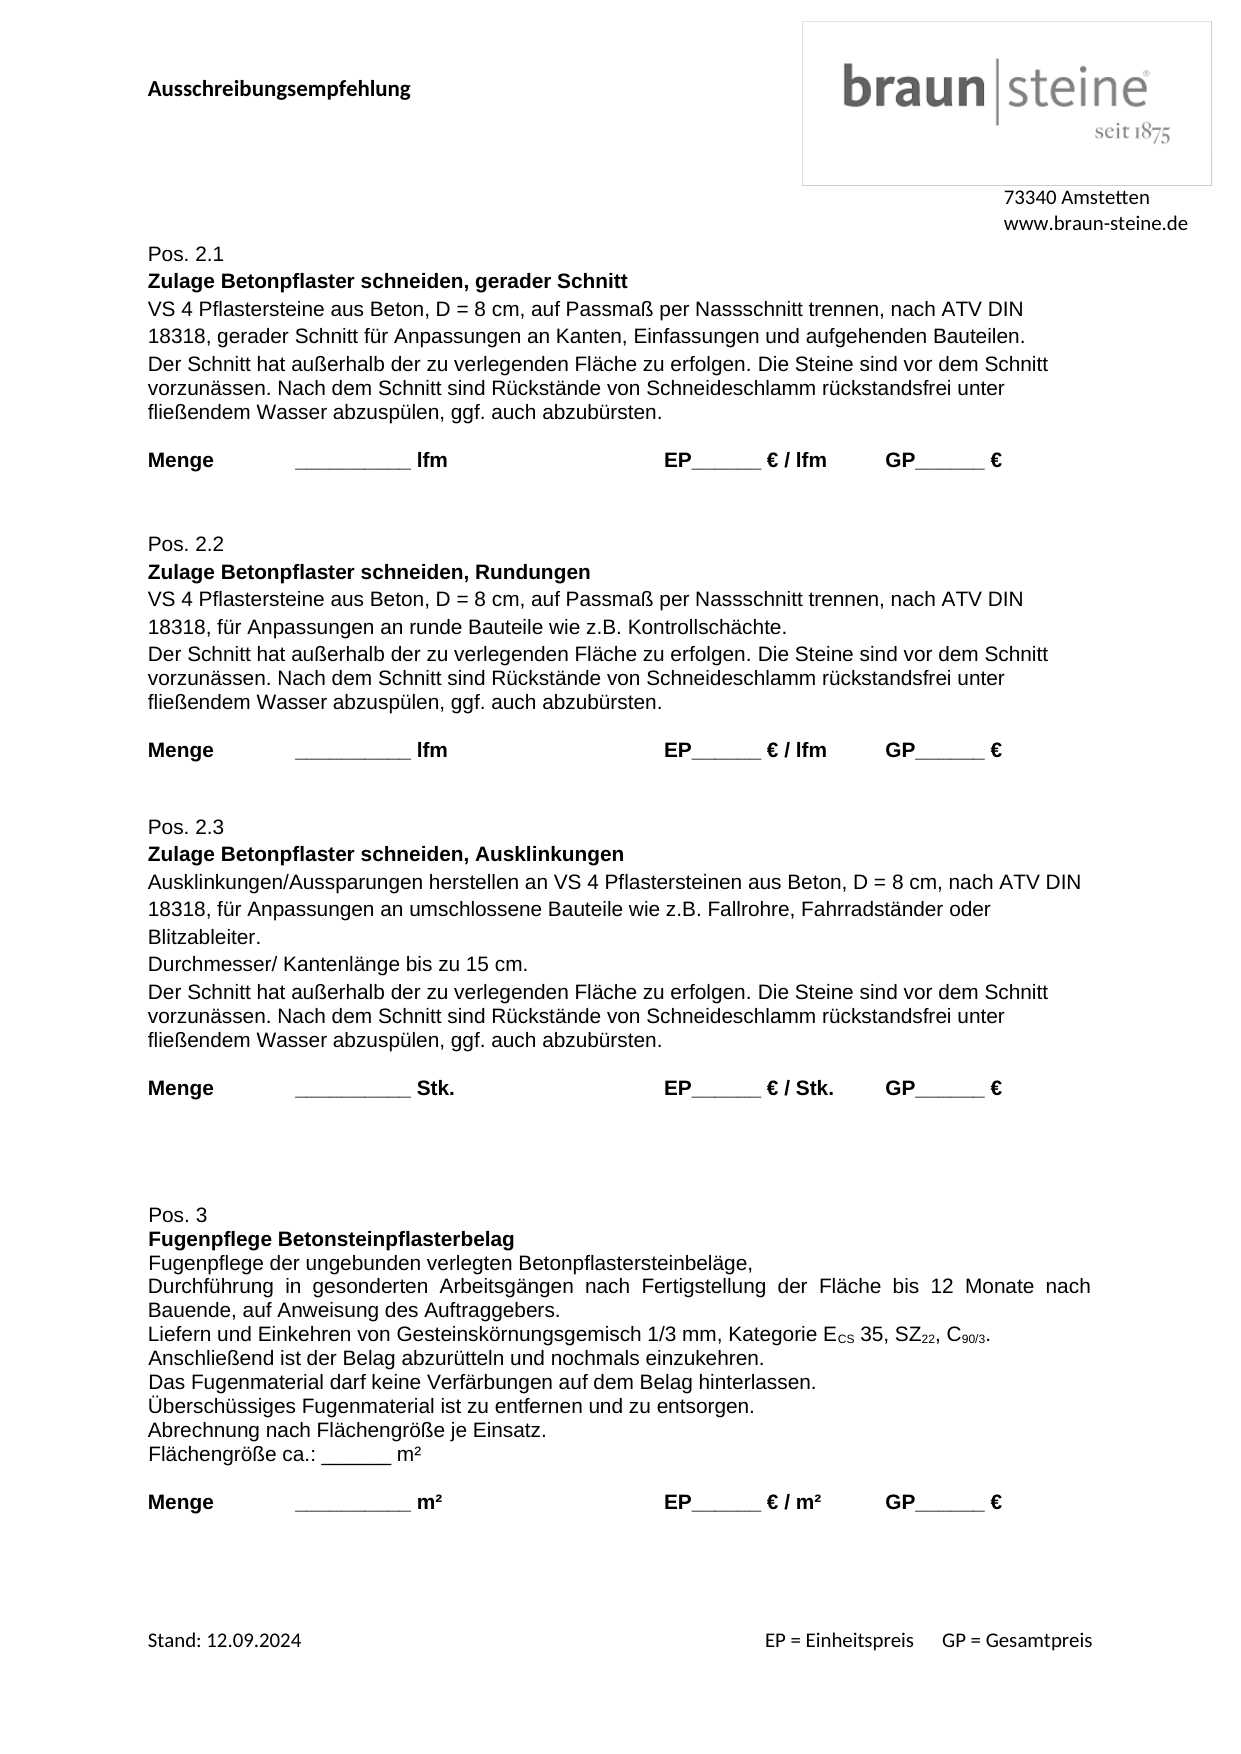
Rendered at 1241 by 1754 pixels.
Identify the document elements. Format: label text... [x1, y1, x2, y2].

text Pos. 2.3 Zulage Betonpflaster schneiden, Ausklinkungen Ausklinkungen/Aussparungen herstellen an VS 4 Pflastersteinen aus Beton, D = 8 cm, nach ATV DIN 18318, für Anpassungen an umschlossene Bauteile wie z.B. Fallrohre, Fahrradständer oder Blitzableiter. [148, 814, 1093, 948]
text Fugenpflege der ungebunden verlegten Betonpflastersteinbeläge, [148, 1250, 1093, 1274]
text Durchmesser/ Kantenlänge bis zu 15 cm. [148, 952, 1093, 976]
text Der Schnitt hat außerhalb der zu verlegenden Fläche zu erfolgen. Die Steine sind vor dem Schnitt vorzunässen. Nach dem Schnitt sind Rückstände von Schneideschlamm rückstandsfrei unter fließendem Wasser abzuspülen, ggf. auch abzubürsten. [148, 642, 1093, 714]
text Menge __________ m² EP______ € / m² GP______ € [148, 1490, 1093, 1514]
text Liefern und Einkehren von Gesteinskörnungsgemisch 1/3 mm, Kategorie ECS 35, SZ22, C90/3. [148, 1322, 1093, 1346]
text Pos. 2.1 Zulage Betonpflaster schneiden, gerader Schnitt VS 4 Pflastersteine aus Beton, D = 8 cm, auf Passmaß per Nassschnitt trennen, nach ATV DIN 18318, gerader Schnitt für Anpassungen an Kanten, Einfassungen und aufgehenden Bauteilen. [148, 242, 1093, 348]
text Der Schnitt hat außerhalb der zu verlegenden Fläche zu erfolgen. Die Steine sind vor dem Schnitt vorzunässen. Nach dem Schnitt sind Rückstände von Schneideschlamm rückstandsfrei unter fließendem Wasser abzuspülen, ggf. auch abzubürsten. [148, 979, 1093, 1051]
text Menge __________ Stk. EP______ € / Stk. GP______ € [148, 1075, 1093, 1099]
text Anschließend ist der Belag abzurütteln und nochmals einzukehren. [148, 1346, 1093, 1370]
text Menge __________ lfm EP______ € / lfm GP______ € [148, 738, 1093, 762]
text Der Schnitt hat außerhalb der zu verlegenden Fläche zu erfolgen. Die Steine sind vor dem Schnitt vorzunässen. Nach dem Schnitt sind Rückstände von Schneideschlamm rückstandsfrei unter fließendem Wasser abzuspülen, ggf. auch abzubürsten. [148, 352, 1093, 424]
text Das Fugenmaterial darf keine Verfärbungen auf dem Belag hinterlassen. [148, 1370, 1093, 1394]
text Durchführung in gesonderten Arbeitsgängen nach Fertigstellung der Fläche bis 12 Monate nach Bauende, auf Anweisung des Auftraggebers. [148, 1274, 1093, 1322]
text Abrechnung nach Flächengröße je Einsatz. [148, 1418, 1093, 1442]
text Pos. 2.2 Zulage Betonpflaster schneiden, Rundungen VS 4 Pflastersteine aus Beton, D = 8 cm, auf Passmaß per Nassschnitt trennen, nach ATV DIN 18318, für Anpassungen an runde Bauteile wie z.B. Kontrollschächte. [148, 532, 1093, 638]
text Überschüssiges Fugenmaterial ist zu entfernen und zu entsorgen. [148, 1394, 1093, 1418]
text Flächengröße ca.: ______ m² [148, 1442, 1093, 1466]
text Fugenpflege Betonsteinpflasterbelag [148, 1226, 1093, 1250]
picture [793, 12, 1218, 191]
text Menge __________ lfm EP______ € / lfm GP______ € [148, 448, 1093, 472]
text Pos. 3 [148, 1202, 1093, 1226]
